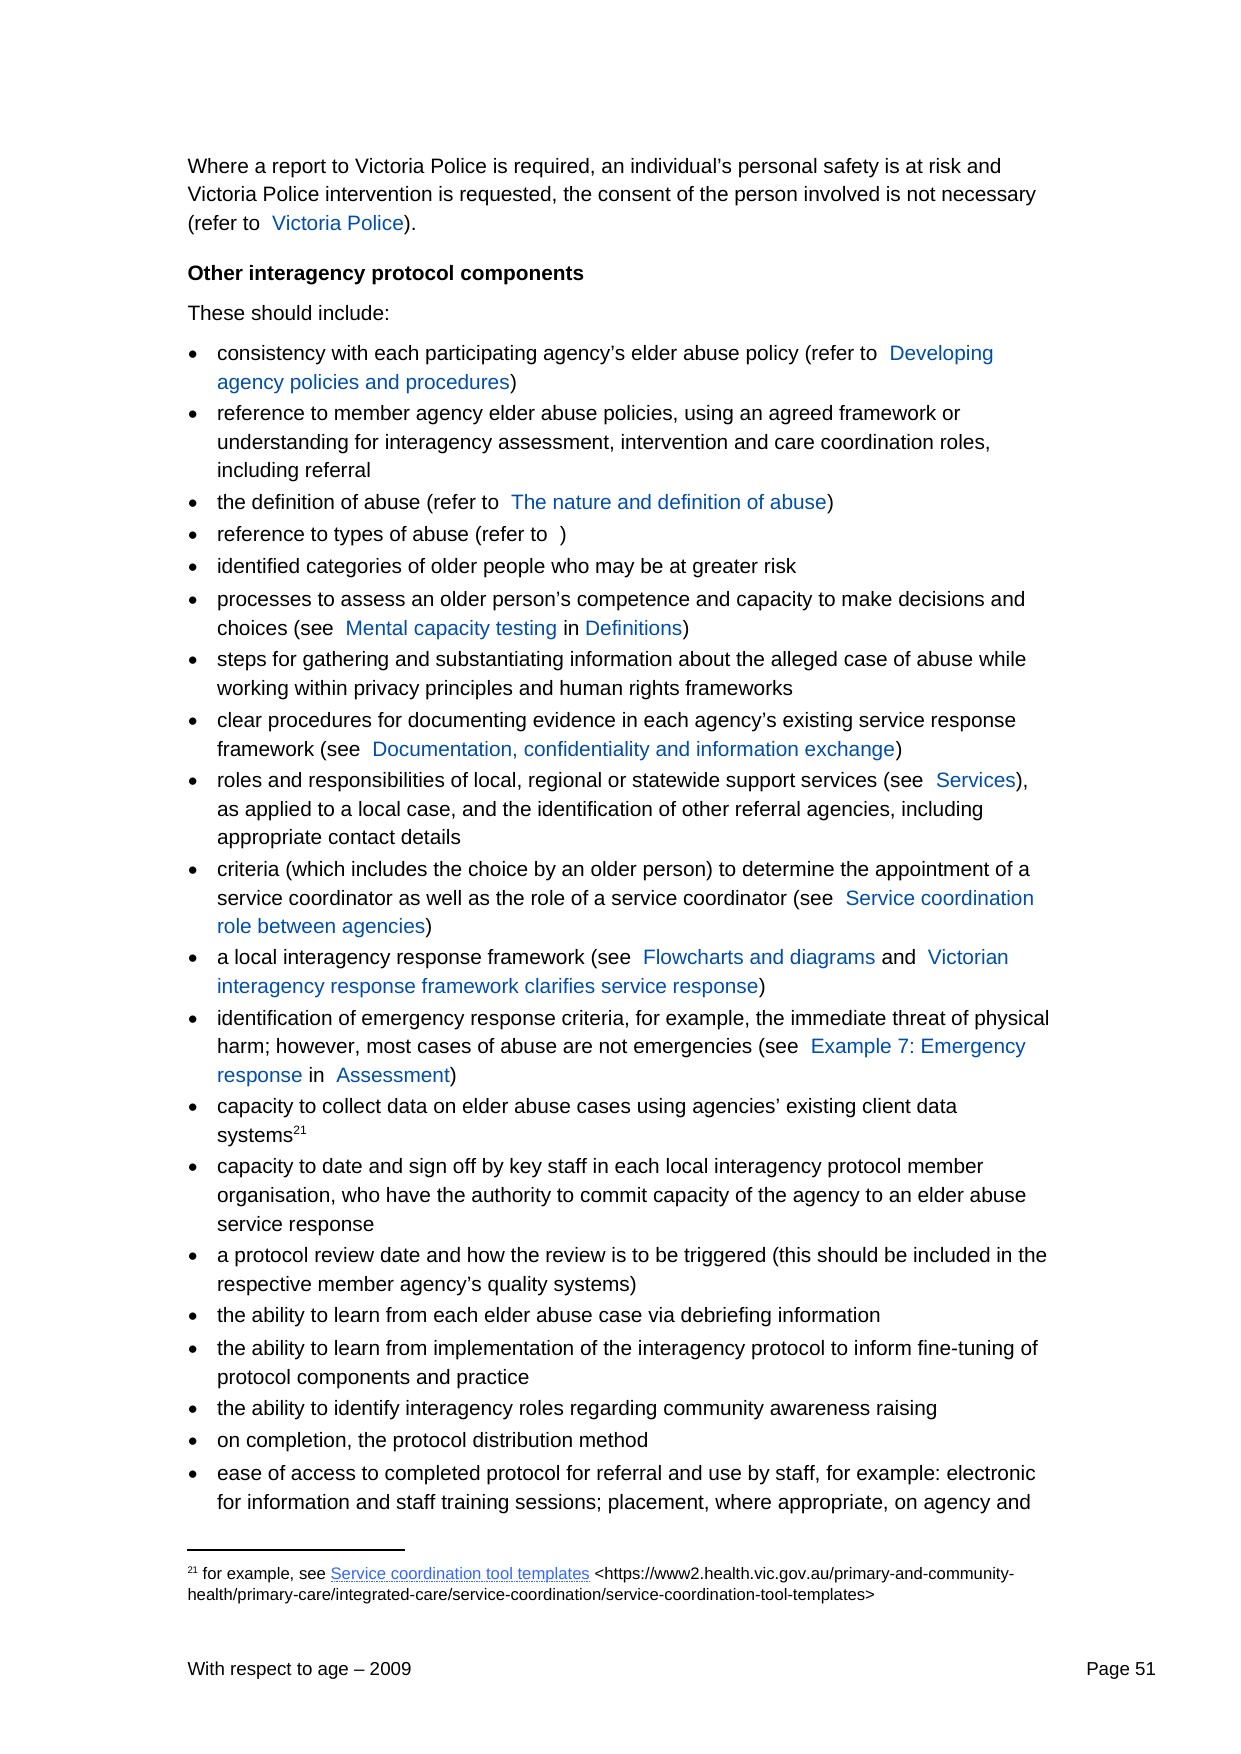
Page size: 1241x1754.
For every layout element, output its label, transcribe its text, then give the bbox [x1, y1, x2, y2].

text identified categories of older people who may be at greater risk [187, 551, 1053, 579]
text These should include: [187, 297, 1053, 325]
text criteria (which includes the choice by an older person) to determine the appointment of a service coordinator as well as the role of a service coordinator (see 5.2.4 Service coordination role between agencies) [187, 853, 1053, 937]
text the ability to learn from implementation of the interagency protocol to inform fine-tuning of protocol components and practice [187, 1332, 1053, 1388]
text capacity to collect data on elder abuse cases using agencies’ existing client data systems [187, 1091, 1053, 1147]
text Where a report to Victoria Police is required, an individual’s personal safety is at risk and Victoria Police intervention is requested, the consent of the person involved is not necessary (refer to 7.1.4 Victoria Police). [187, 150, 1053, 234]
text a local interagency response framework (see 6.1 Flowcharts and diagrams and 5.2.5 Victorian interagency response framework clarifies service response) [187, 942, 1053, 998]
text the ability to identify interagency roles regarding community awareness raising [187, 1393, 1053, 1421]
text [187, 1457, 1053, 1513]
text clear procedures for documenting evidence in each agency’s existing service response framework (see 3.2.3 Documentation, confidentiality and information exchange) [187, 704, 1053, 760]
text consistency with each participating agency’s elder abuse policy (refer to 4 Developing agency policies and procedures) [187, 337, 1053, 394]
text a protocol review date and how the review is to be triggered (this should be included in the respective member agency’s quality systems) [187, 1239, 1053, 1296]
text steps for gathering and substantiating information about the alleged case of abuse while working within privacy principles and human rights frameworks [187, 644, 1053, 700]
text reference to types of abuse (refer to 2 Types of abuse and risk factors) [187, 519, 1053, 547]
text reference to member agency elder abuse policies, using an agreed framework or understanding for interagency assessment, intervention and care coordination roles, including referral [187, 398, 1053, 482]
text the ability to learn from each elder abuse case via debriefing information [187, 1300, 1053, 1328]
text processes to assess an older person’s competence and capacity to make decisions and choices (see 10.2 Mental capacity testing in Definitions) [187, 583, 1053, 639]
text on completion, the protocol distribution method [187, 1425, 1053, 1453]
text roles and responsibilities of local, regional or statewide support services (see 7.1 Services), as applied to a local case, and the identification of other referral agencies, including appropriate contact details [187, 764, 1053, 849]
text the definition of abuse (refer to 1.2 The nature and definition of abuse) [187, 486, 1053, 514]
text identification of emergency response criteria, for example, the immediate threat of physical harm; however, most cases of abuse are not emergencies (see Example 7 Emergency response in 3.1.2 Assessment) [187, 1002, 1053, 1086]
subtitle Other interagency protocol components [187, 259, 1053, 284]
text capacity to date and sign off by key staff in each local interagency protocol member organisation, who have the authority to commit capacity of the agency to an elder abuse service response [187, 1151, 1053, 1235]
